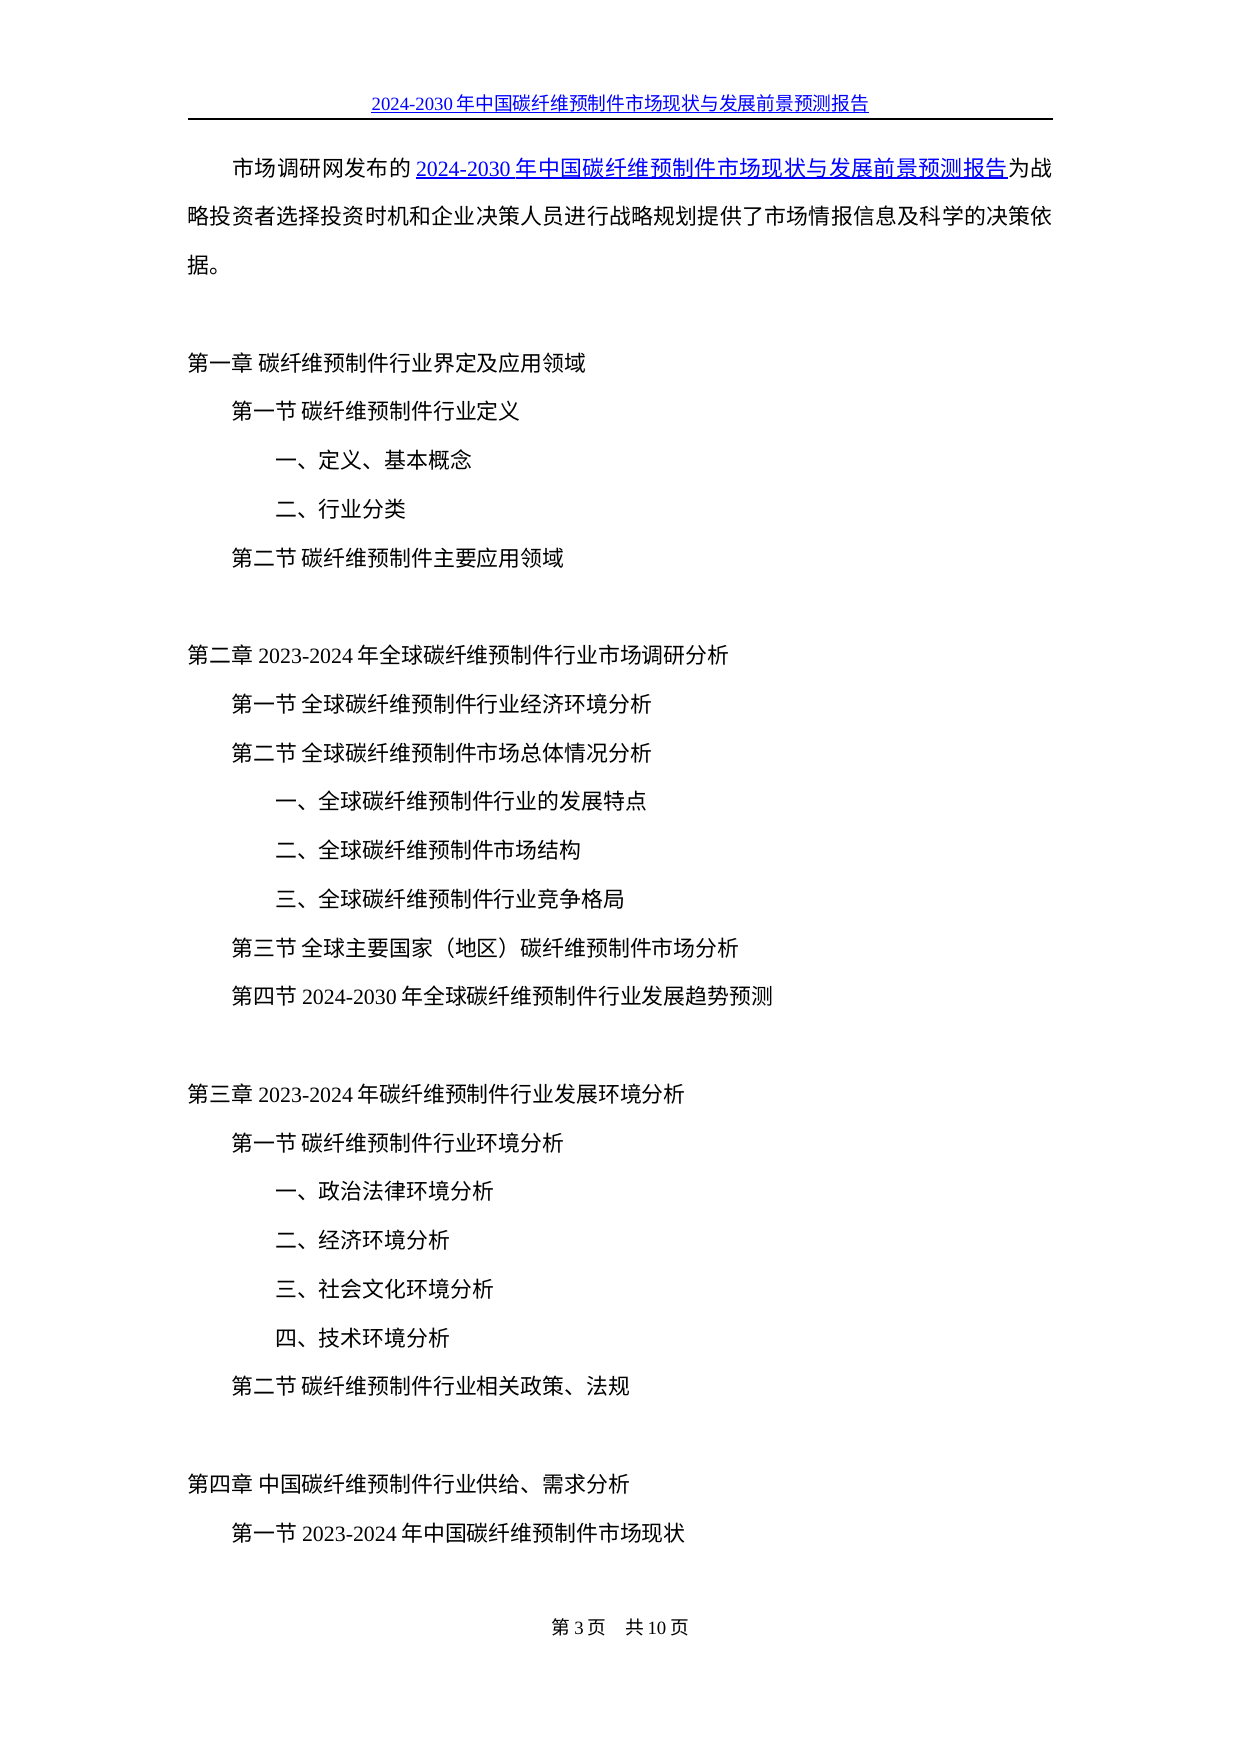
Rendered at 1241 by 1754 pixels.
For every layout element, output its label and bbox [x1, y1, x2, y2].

text [187, 150, 1053, 1548]
